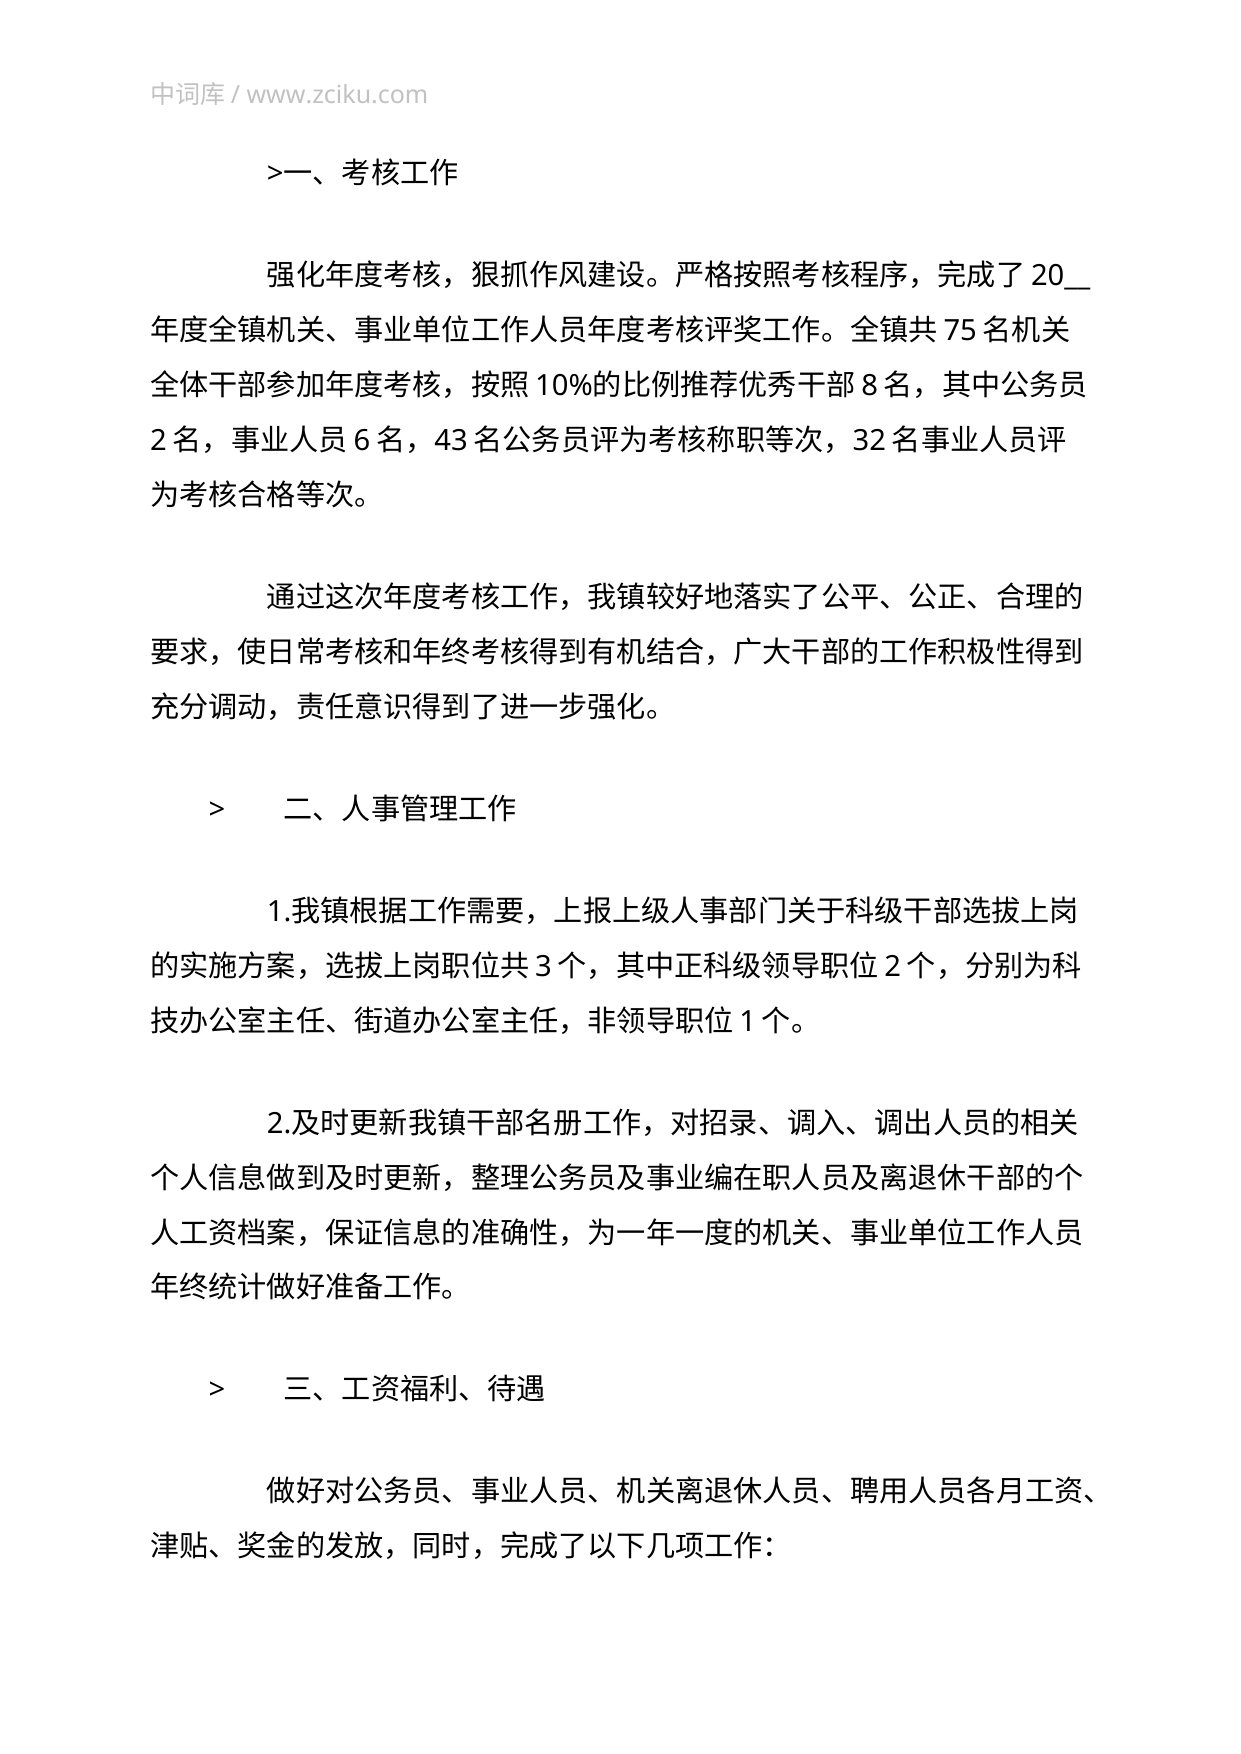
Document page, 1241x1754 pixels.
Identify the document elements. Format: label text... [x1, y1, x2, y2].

text 通过这次年度考核工作，我镇较好地落实了公平、公正、合理的要求，使日常考核和年终考核得到有机结合，广大干部的工作积极性得到充分调动，责任意识得到了进一步强化。 [150, 574, 1090, 726]
text > 三、工资福利、待遇 [150, 1366, 1090, 1408]
text >一、考核工作 [150, 150, 1090, 192]
text 强化年度考核，狠抓作风建设。严格按照考核程序，完成了20__年度全镇机关、事业单位工作人员年度考核评奖工作。全镇共75名机关全体干部参加年度考核，按照10%的比例推荐优秀干部8名，其中公务员2名，事业人员6名，43名公务员评为考核称职等次，32名事业人员评为考核合格等次。 [150, 252, 1090, 514]
text 2.及时更新我镇干部名册工作，对招录、调入、调出人员的相关个人信息做到及时更新，整理公务员及事业编在职人员及离退休干部的个人工资档案，保证信息的准确性，为一年一度的机关、事业单位工作人员年终统计做好准备工作。 [150, 1099, 1090, 1306]
text 做好对公务员、事业人员、机关离退休人员、聘用人员各月工资、津贴、奖金的发放，同时，完成了以下几项工作： [150, 1468, 1090, 1565]
text 1.我镇根据工作需要，上报上级人事部门关于科级干部选拔上岗的实施方案，选拔上岗职位共3个，其中正科级领导职位2个，分别为科技办公室主任、街道办公室主任，非领导职位1个。 [150, 887, 1090, 1040]
text > 二、人事管理工作 [150, 785, 1090, 828]
